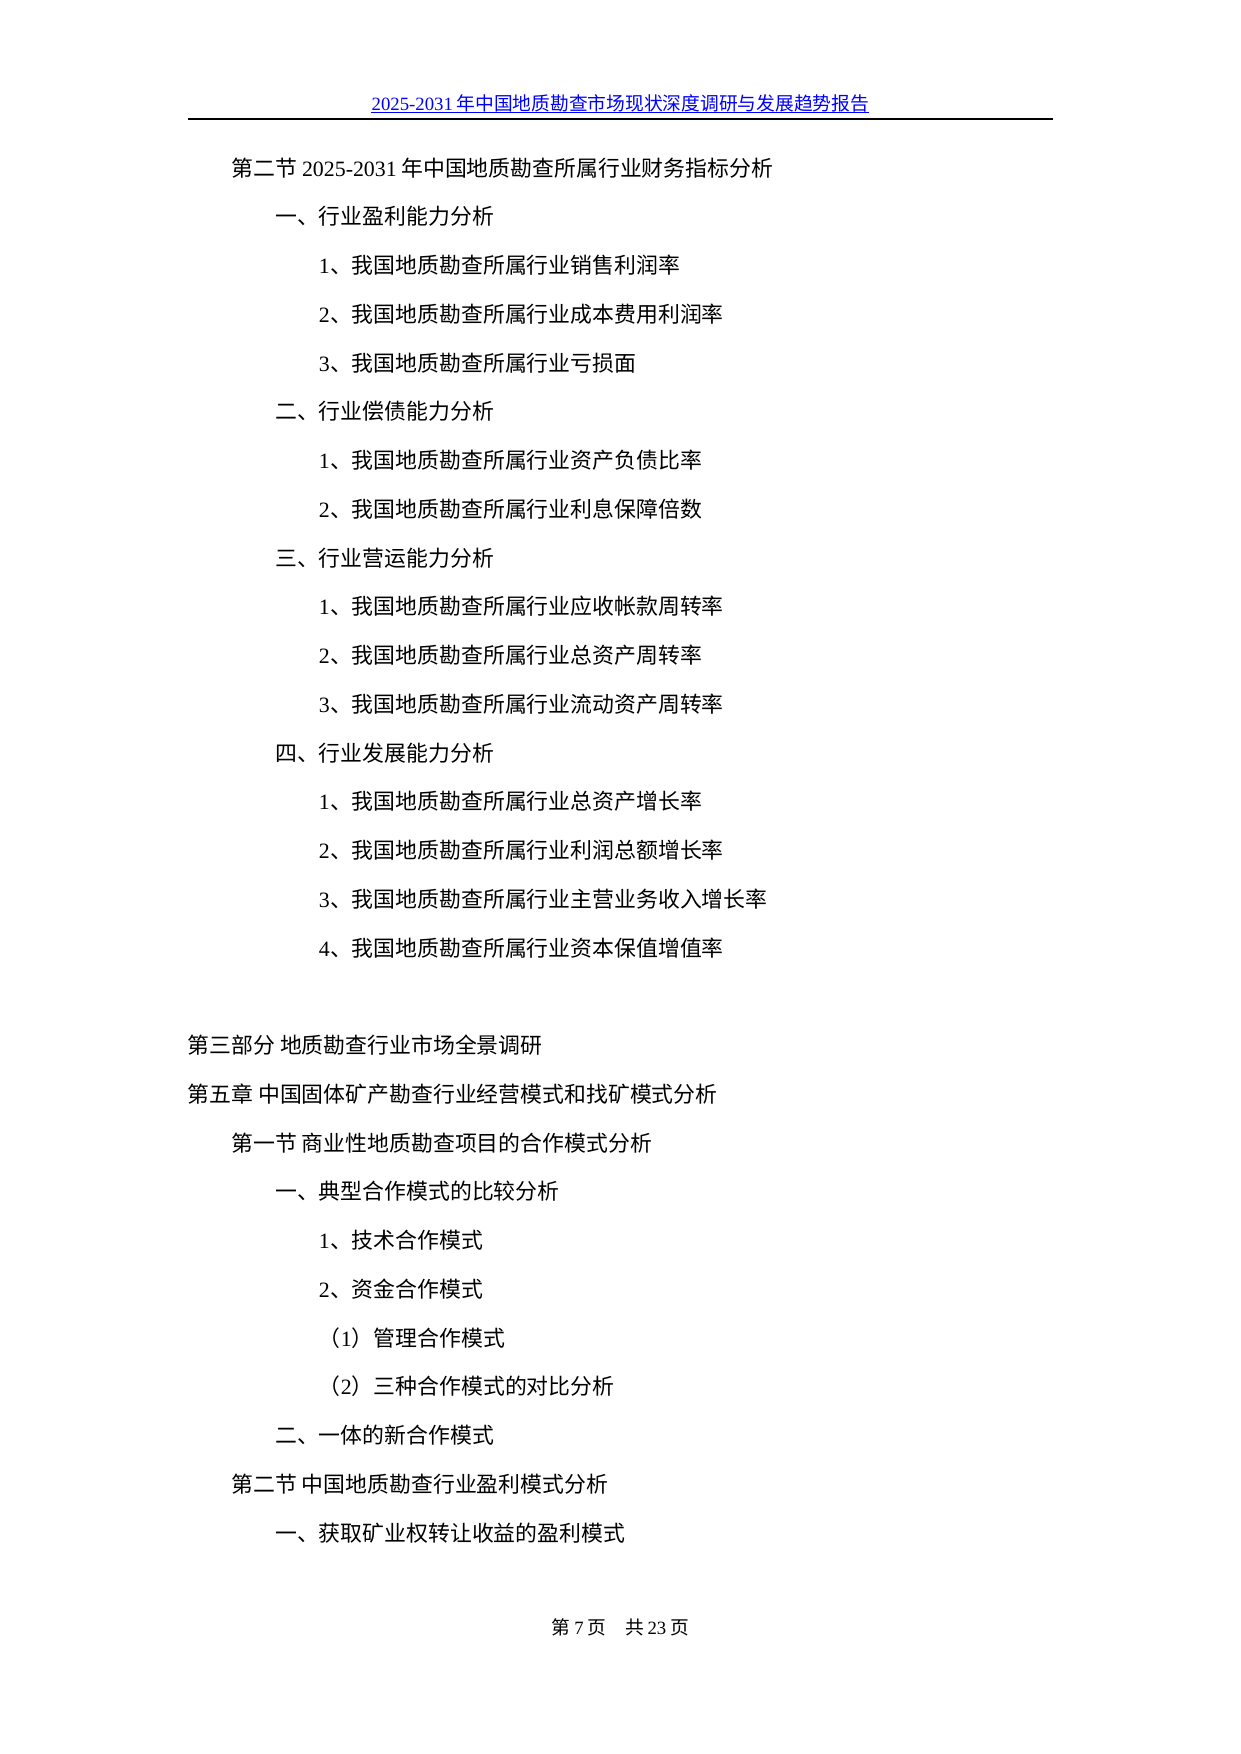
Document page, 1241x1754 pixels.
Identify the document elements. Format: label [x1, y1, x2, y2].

text [187, 150, 1053, 1548]
